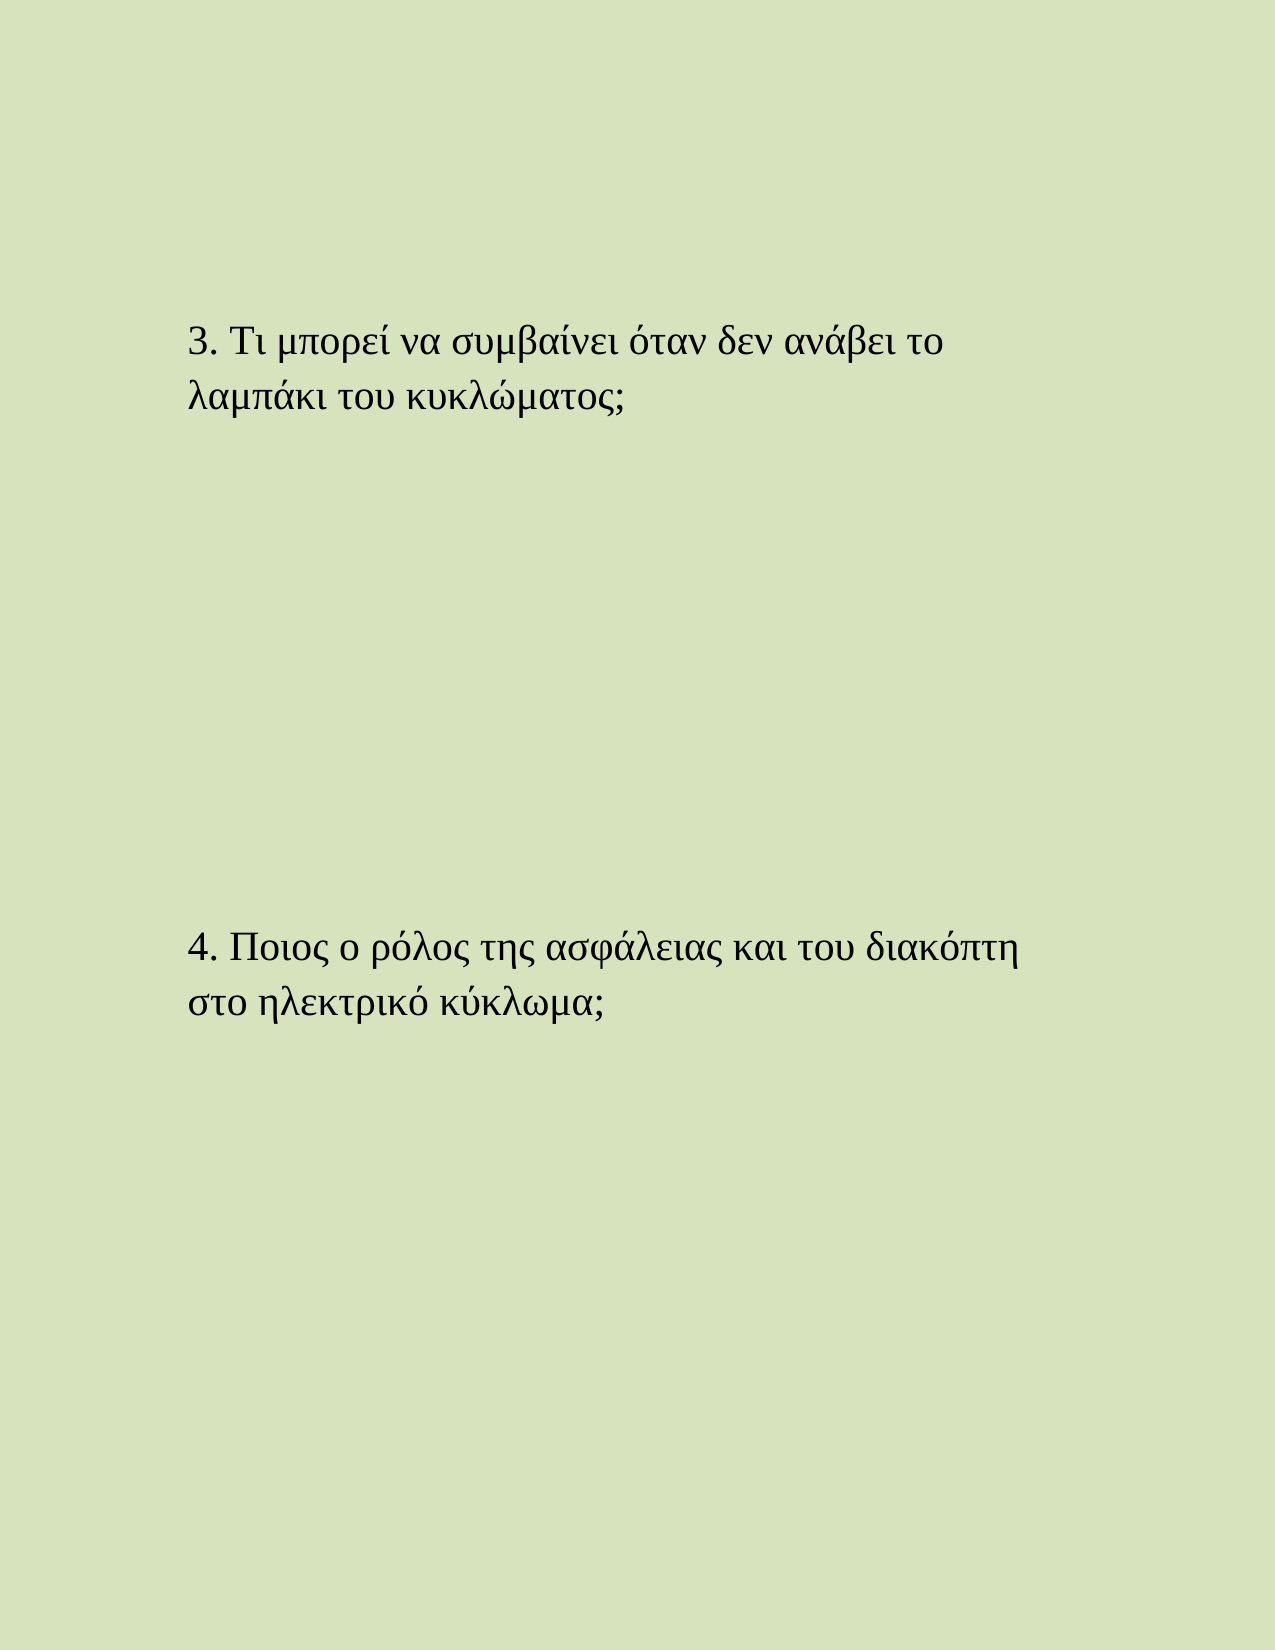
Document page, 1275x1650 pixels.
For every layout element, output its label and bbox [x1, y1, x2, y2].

text [187, 150, 1087, 1465]
